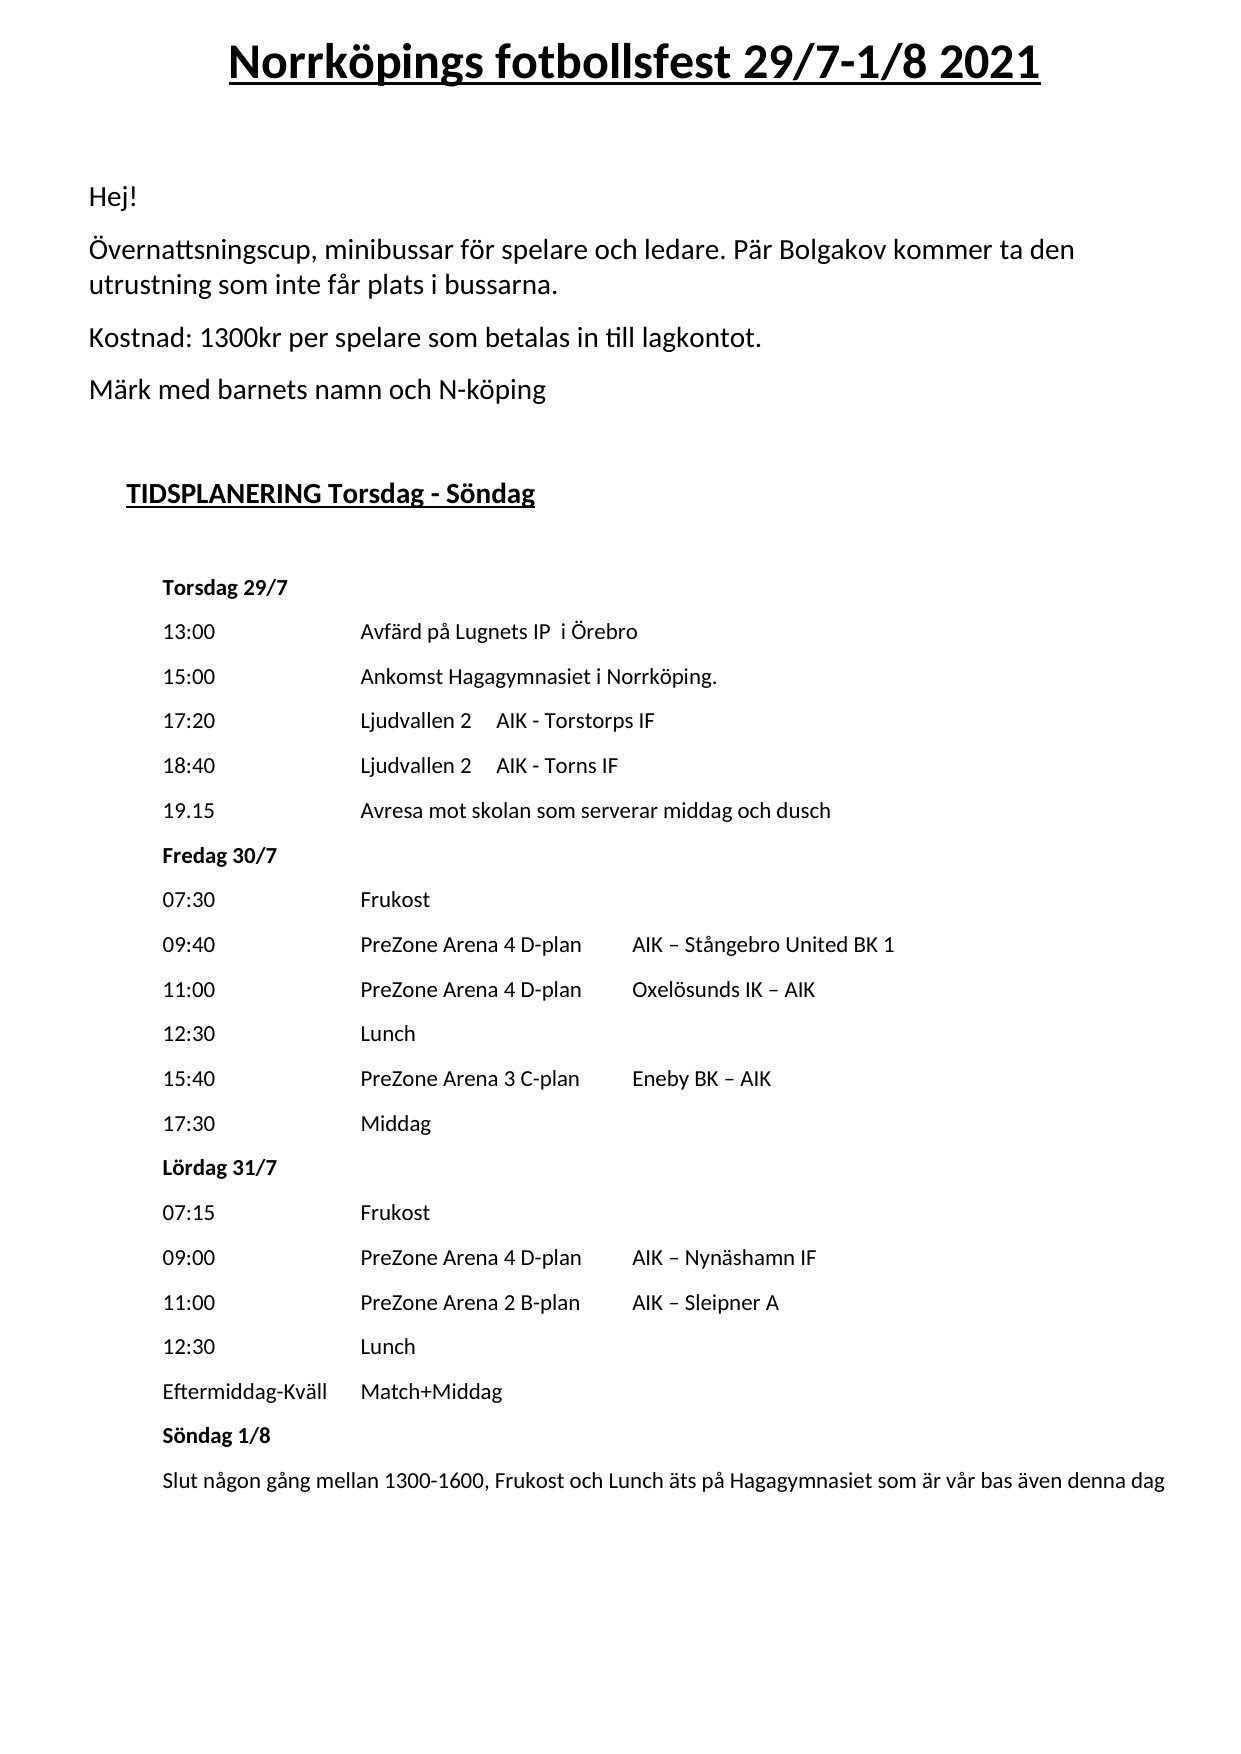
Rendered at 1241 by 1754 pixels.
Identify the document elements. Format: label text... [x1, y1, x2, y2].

text Märk med barnets namn och N-köping [89, 371, 1196, 407]
text Fredag 30/7 [162, 841, 1196, 869]
text 17:20 Ljudvallen 2 AIK - Torstorps IF [162, 707, 1196, 735]
text Hej! [89, 107, 1196, 214]
text 11:00 PreZone Arena 2 B-plan AIK – Sleipner A [162, 1288, 1196, 1316]
text Slut någon gång mellan 1300-1600, Frukost och Lunch äts på Hagagymnasiet som är vår bas även denna dag [162, 1466, 1196, 1494]
text 11:00 PreZone Arena 4 D-plan Oxelösunds IK – AIK [162, 975, 1196, 1003]
text Eftermiddag-Kväll Match+Middag [162, 1377, 1196, 1405]
text TIDSPLANERING Torsdag - Söndag [126, 476, 1196, 511]
text Torsdag 29/7 [162, 573, 1196, 601]
text 19.15 Avresa mot skolan som serverar middag och dusch [162, 796, 1196, 824]
text 12:30 Lunch [162, 1019, 1196, 1047]
text 13:00 Avfärd på Lugnets IP i Örebro [162, 617, 1196, 645]
text 12:30 Lunch [162, 1332, 1196, 1360]
text Kostnad: 1300kr per spelare som betalas in till lagkontot. [89, 319, 1196, 354]
text 09:00 PreZone Arena 4 D-plan AIK – Nynäshamn IF [162, 1243, 1196, 1271]
text 15:40 PreZone Arena 3 C-plan Eneby BK – AIK [162, 1064, 1196, 1092]
text 07:30 Frukost [162, 885, 1196, 913]
text 17:30 Middag [162, 1109, 1196, 1137]
text Övernattsningscup, minibussar för spelare och ledare. Pär Bolgakov kommer ta den utrustning som inte får plats i bussarna. [89, 231, 1196, 302]
text 18:40 Ljudvallen 2 AIK - Torns IF [162, 751, 1196, 779]
text 07:15 Frukost [162, 1198, 1196, 1226]
text 15:00 Ankomst Hagagymnasiet i Norrköping. [162, 662, 1196, 690]
text Lördag 31/7 [162, 1153, 1196, 1182]
text Söndag 1/8 [162, 1422, 1196, 1450]
text 09:40 PreZone Arena 4 D-plan AIK – Stångebro United BK 1 [162, 930, 1196, 958]
